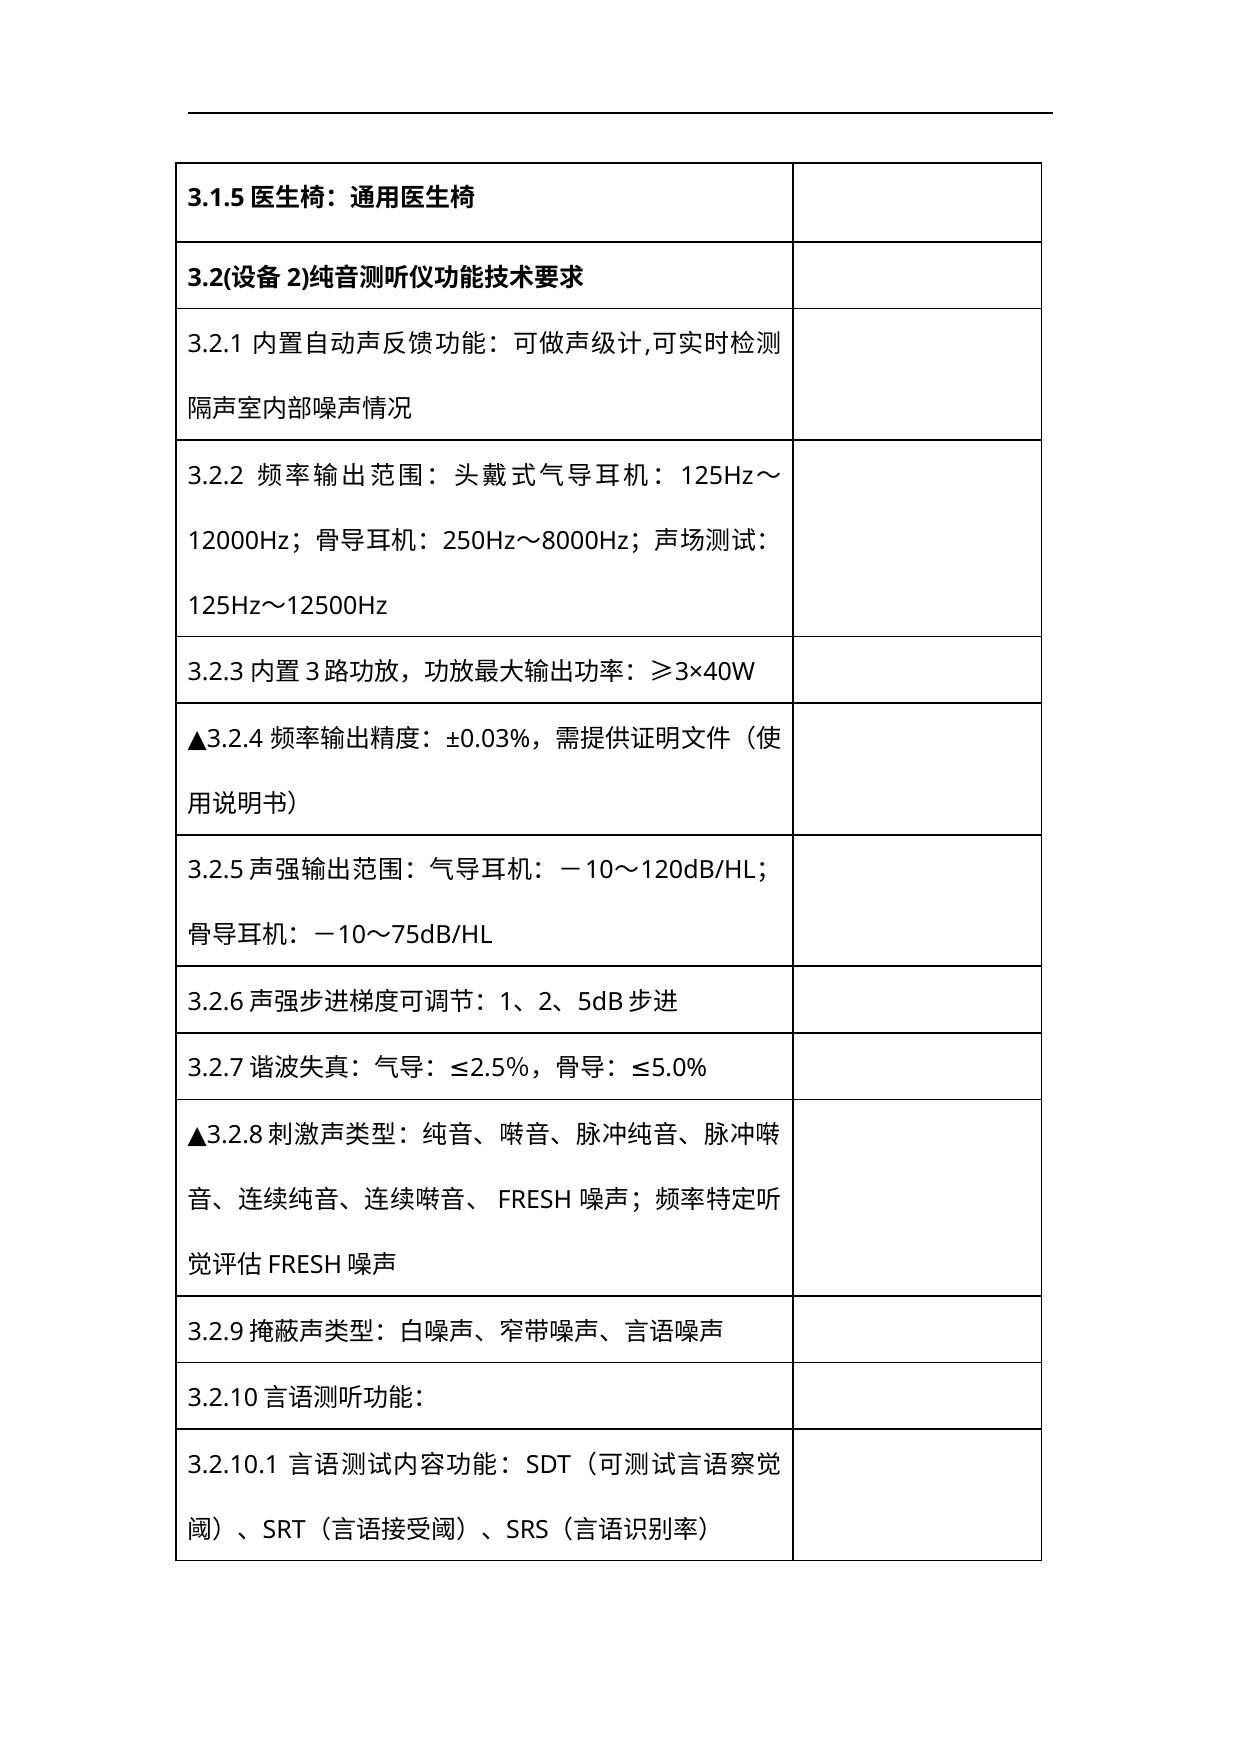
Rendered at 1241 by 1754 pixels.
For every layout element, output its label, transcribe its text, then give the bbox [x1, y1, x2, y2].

table_cell [794, 1430, 1041, 1560]
table_cell [794, 1034, 1041, 1098]
table_cell ▲3.2.8刺激声类型：纯音、啭音、脉冲纯音、脉冲啭音、连续纯音、连续啭音、 FRESH 噪声；频率特定听觉评估FRESH噪声 [177, 1100, 792, 1295]
table_cell 3.2.3 内置3路功放，功放最大输出功率：≥3×40W [177, 637, 792, 702]
table_cell 3.2.1 内置自动声反馈功能：可做声级计,可实时检测隔声室内部噪声情况 [177, 309, 792, 439]
table_cell 3.2.10言语测听功能： [177, 1363, 792, 1428]
table_cell [794, 1297, 1041, 1362]
table_cell [794, 637, 1041, 702]
table_cell 3.2(设备2)纯音测听仪功能技术要求 [177, 243, 792, 308]
table_cell [794, 967, 1041, 1032]
table_cell [794, 243, 1041, 308]
table_cell 3.2.6声强步进梯度可调节：1、2、5dB步进 [177, 967, 792, 1032]
table_cell 3.2.10.1 言语测试内容功能：SDT（可测试言语察觉阈）、SRT（言语接受阈）、SRS（言语识别率） [177, 1430, 792, 1560]
table_cell 3.2.2 频率输出范围：头戴式气导耳机：125Hz～12000Hz；骨导耳机：250Hz～8000Hz；声场测试：125Hz～12500Hz [177, 441, 792, 636]
table_cell ▲3.2.4 频率输出精度：±0.03%，需提供证明文件（使用说明书） [177, 704, 792, 834]
table_cell 3.2.5声强输出范围：气导耳机：－10～120dB/HL；骨导耳机：－10～75dB/HL [177, 836, 792, 965]
table_cell 3.2.7谐波失真：气导：≤2.5％，骨导：≤5.0% [177, 1034, 792, 1098]
table_cell 3.2.9掩蔽声类型：白噪声、窄带噪声、言语噪声 [177, 1297, 792, 1362]
table_cell [794, 704, 1041, 834]
table_cell [794, 309, 1041, 439]
table_cell [794, 164, 1041, 241]
table_cell [794, 1363, 1041, 1428]
table_cell 3.1.5医生椅：通用医生椅 [177, 164, 792, 241]
table_cell [794, 1100, 1041, 1295]
table_cell [794, 836, 1041, 965]
table_cell [794, 441, 1041, 636]
